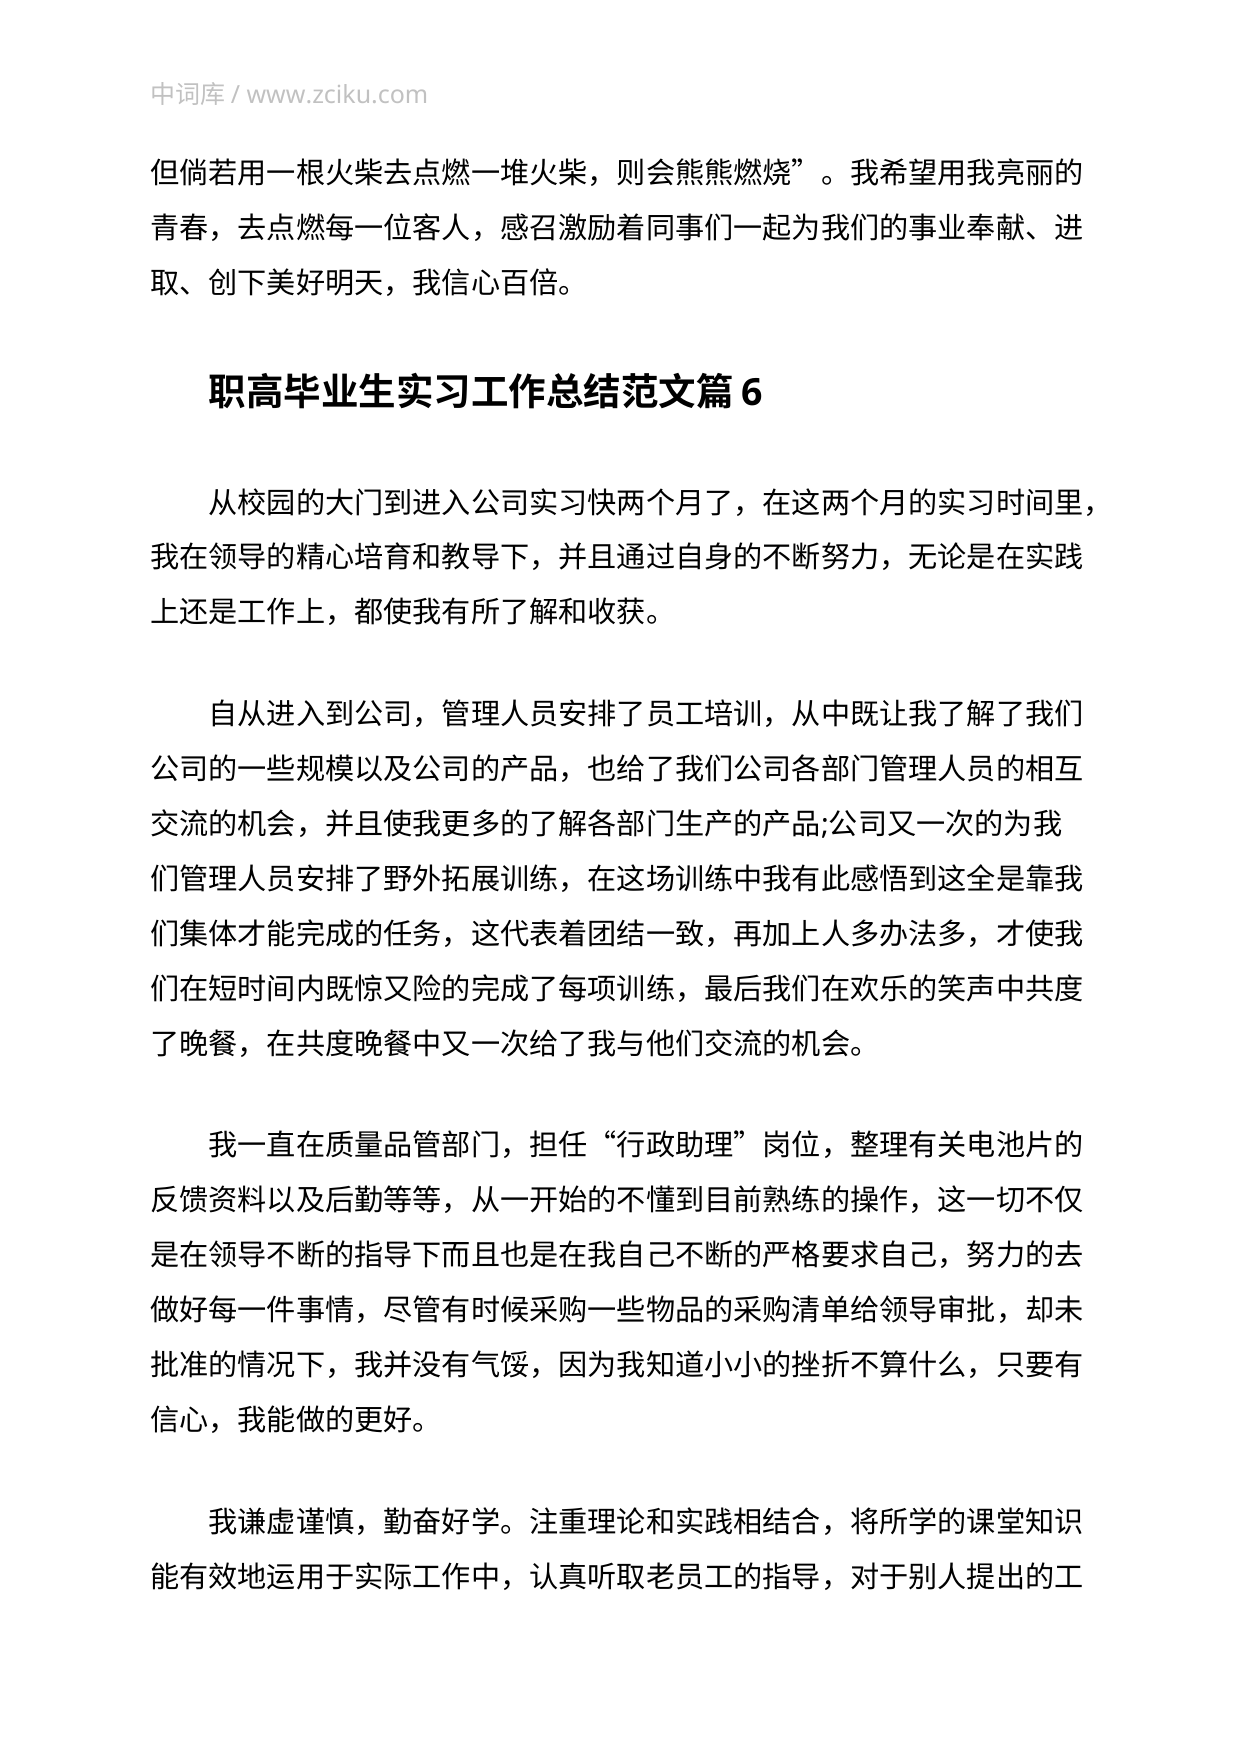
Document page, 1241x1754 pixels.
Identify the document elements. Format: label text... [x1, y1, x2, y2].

text 职高毕业生实习工作总结范文篇6 [150, 362, 1090, 416]
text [150, 1498, 1090, 1595]
text 自从进入到公司，管理人员安排了员工培训，从中既让我了解了我们公司的一些规模以及公司的产品，也给了我们公司各部门管理人员的相互交流的机会，并且使我更多的了解各部门生产的产品;公司又一次的为我们管理人员安排了野外拓展训练，在这场训练中我有此感悟到这全是靠我们集体才能完成的任务，这代表着团结一致，再加上人多办法多，才使我们在短时间内既惊又险的完成了每项训练，最后我们在欢乐的笑声中共度了晚餐，在共度晚餐中又一次给了我与他们交流的机会。 [150, 691, 1090, 1062]
text 从校园的大门到进入公司实习快两个月了，在这两个月的实习时间里，我在领导的精心培育和教导下，并且通过自身的不断努力，无论是在实践上还是工作上，都使我有所了解和收获。 [150, 479, 1090, 631]
text 我一直在质量品管部门，担任“行政助理”岗位，整理有关电池片的反馈资料以及后勤等等，从一开始的不懂到目前熟练的操作，这一切不仅是在领导不断的指导下而且也是在我自己不断的严格要求自己，努力的去做好每一件事情，尽管有时候采购一些物品的采购清单给领导审批，却未批准的情况下，我并没有气馁，因为我知道小小的挫折不算什么，只要有信心，我能做的更好。 [150, 1122, 1090, 1439]
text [150, 150, 1090, 302]
